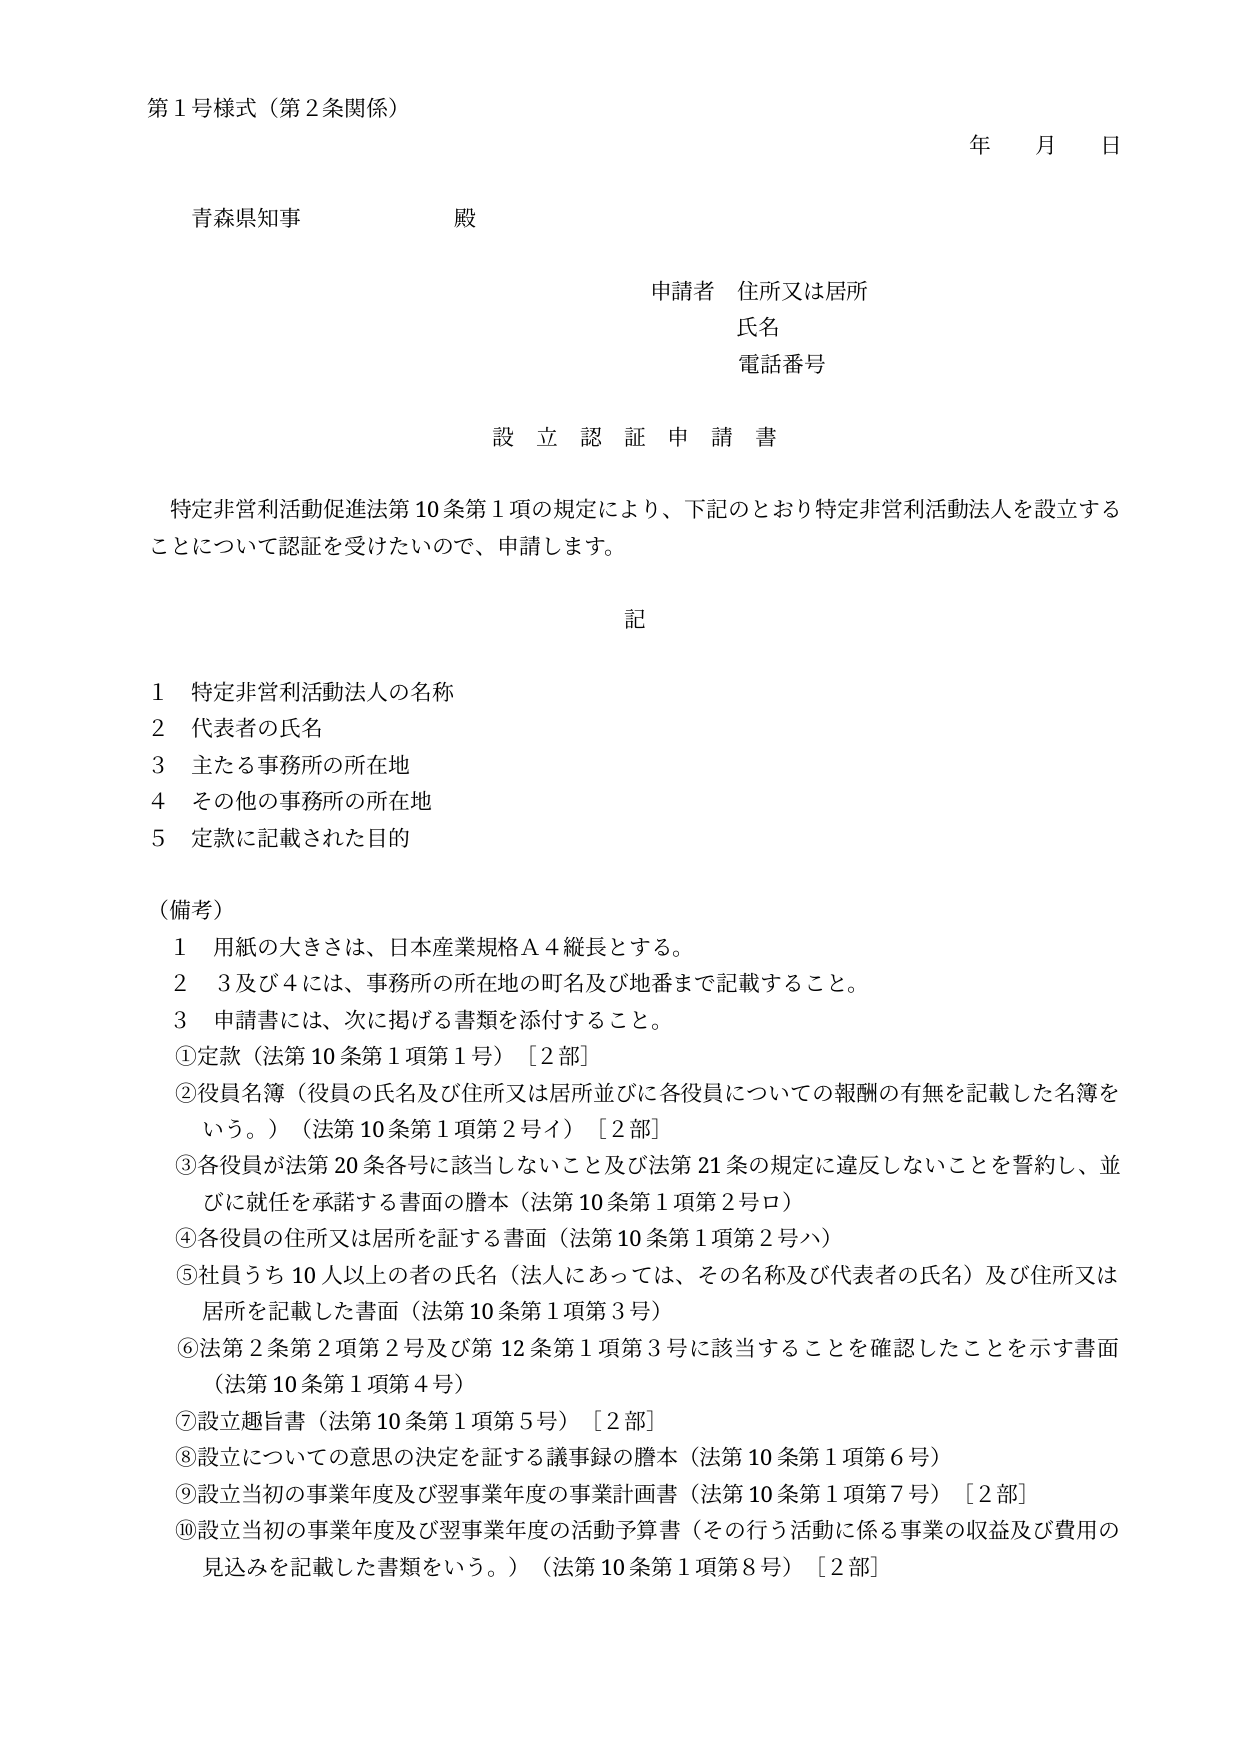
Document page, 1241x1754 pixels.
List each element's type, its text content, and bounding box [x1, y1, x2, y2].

text 第１号様式（第２条関係） [148, 89, 1122, 126]
text ①定款（法第10条第１項第１号）［２部］ [148, 1037, 1122, 1073]
text ５ 定款に記載された目的 [148, 818, 1122, 855]
text ⑦設立趣旨書（法第10条第１項第５号）［２部］ [148, 1402, 1122, 1438]
text 青森県知事 殿 [148, 198, 1122, 235]
text 電話番号 [723, 344, 1122, 381]
text （備考） [148, 891, 1122, 928]
text ④各役員の住所又は居所を証する書面（法第10条第１項第２号ハ） [148, 1219, 1122, 1256]
text ２ ３及び４には、事務所の所在地の町名及び地番まで記載すること。 [148, 964, 1122, 1001]
text ４ その他の事務所の所在地 [148, 782, 1122, 818]
text ③各役員が法第20条各号に該当しないこと及び法第21条の規定に違反しないことを誓約し、並びに就任を承諾する書面の謄本（法第10条第１項第２号ロ） [148, 1146, 1122, 1219]
text 申請者 住所又は居所 [650, 271, 1122, 308]
text １ 用紙の大きさは、日本産業規格Ａ４縦長とする。 [148, 928, 1122, 964]
text 特定非営利活動促進法第10条第１項の規定により、下記のとおり特定非営利活動法人を設立することについて認証を受けたいので、申請します。 [148, 490, 1122, 563]
text ３ 主たる事務所の所在地 [148, 745, 1122, 782]
text １ 特定非営利活動法人の名称 [148, 672, 1122, 709]
text ⑤社員うち10人以上の者の氏名（法人にあっては、その名称及び代表者の氏名）及び住所又は居所を記載した書面（法第10条第１項第３号） [148, 1256, 1122, 1329]
text 記 [148, 599, 1122, 636]
text ⑧設立についての意思の決定を証する議事録の謄本（法第10条第１項第６号） [148, 1438, 1122, 1474]
text ⑥法第２条第２項第２号及び第12条第１項第３号に該当することを確認したことを示す書面（法第10条第１項第４号） [148, 1329, 1122, 1402]
text ⑩設立当初の事業年度及び翌事業年度の活動予算書（その行う活動に係る事業の収益及び費用の見込みを記載した書類をいう。）（法第10条第１項第８号）［２部］ [148, 1511, 1122, 1584]
text 年 月 日 [148, 126, 1122, 162]
text 氏名 [620, 308, 1122, 344]
text ２ 代表者の氏名 [148, 709, 1122, 745]
text ⑨設立当初の事業年度及び翌事業年度の事業計画書（法第10条第１項第７号）［２部］ [148, 1474, 1122, 1511]
text 設 立 認 証 申 請 書 [148, 417, 1122, 454]
text ②役員名簿（役員の氏名及び住所又は居所並びに各役員についての報酬の有無を記載した名簿をいう。）（法第10条第１項第２号イ）［２部］ [148, 1073, 1122, 1146]
text ３ 申請書には、次に掲げる書類を添付すること。 [148, 1001, 1122, 1037]
